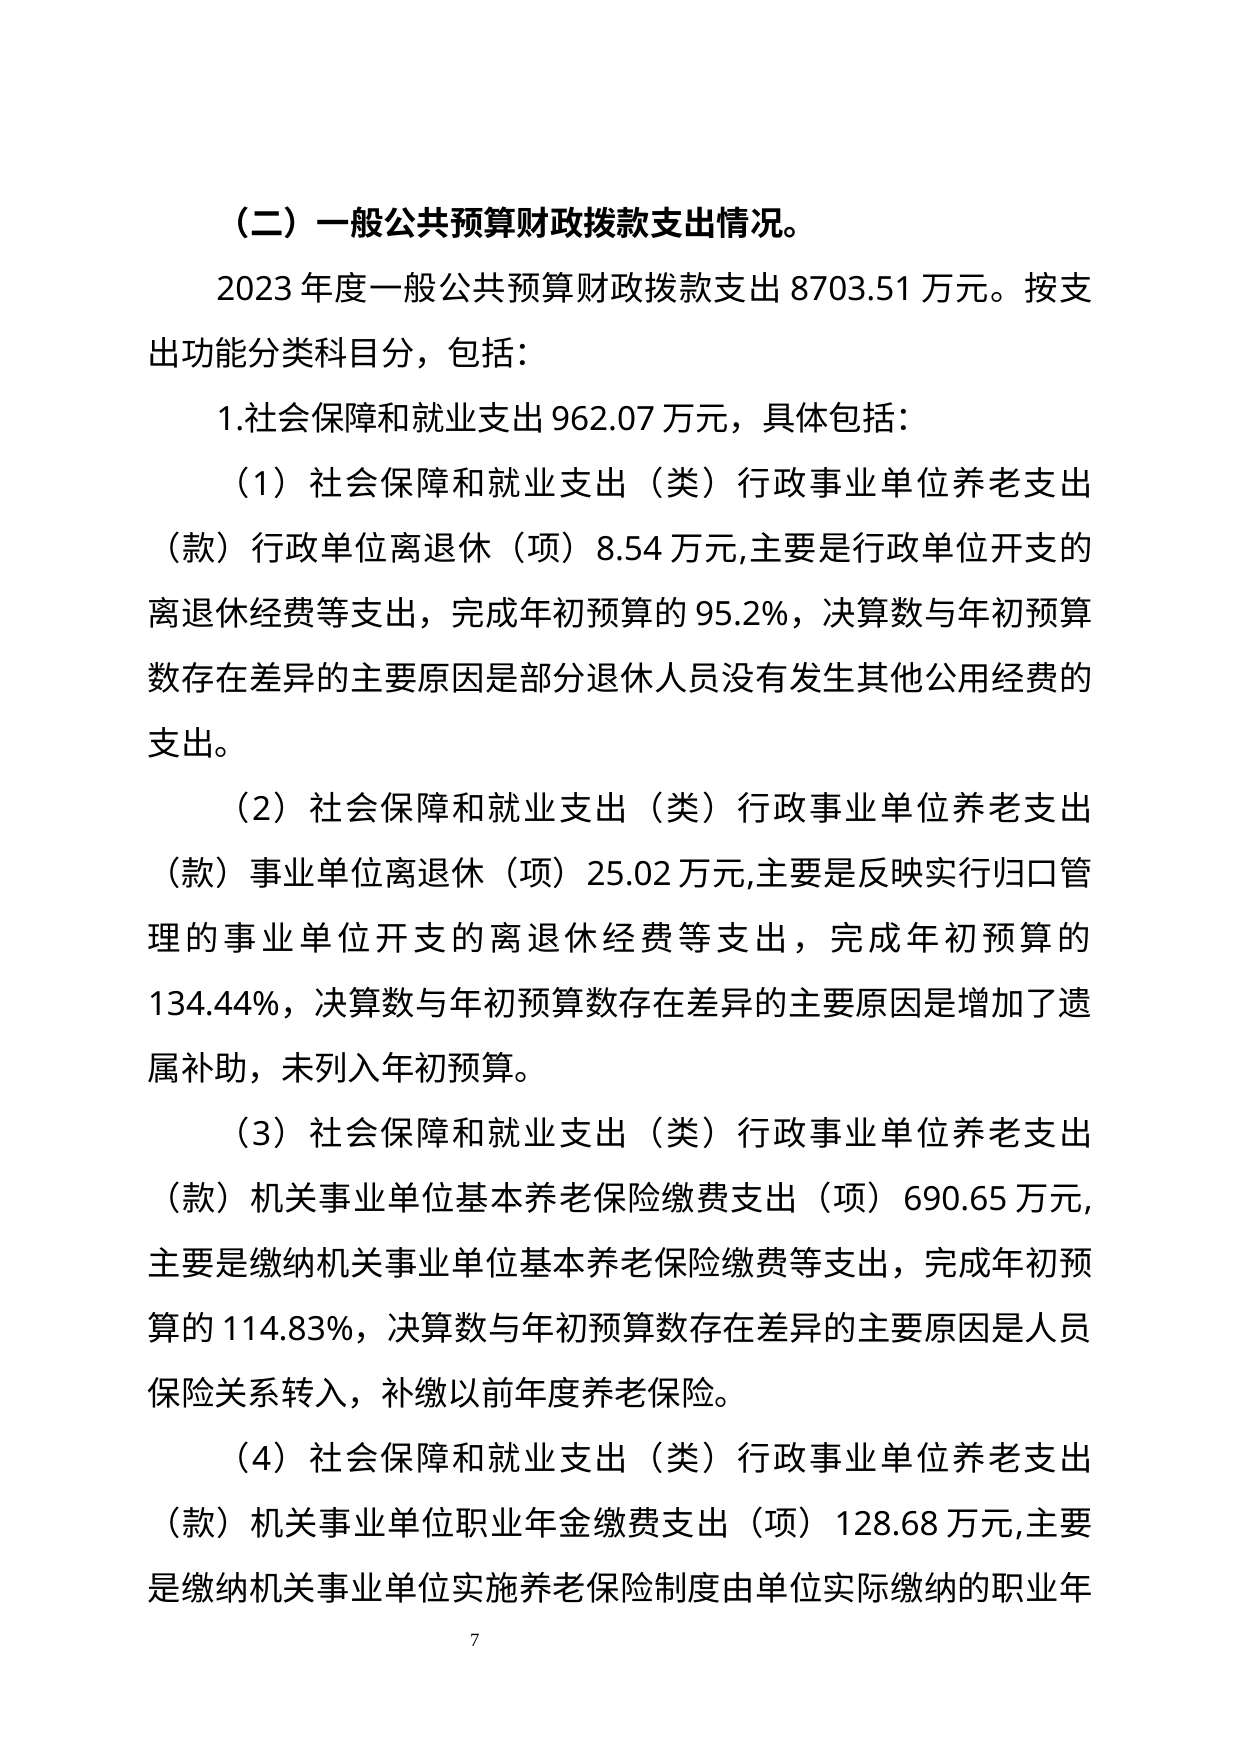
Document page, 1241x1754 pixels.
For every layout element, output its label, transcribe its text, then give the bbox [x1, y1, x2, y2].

text （3）社会保障和就业支出（类）行政事业单位养老支出（款）机关事业单位基本养老保险缴费支出（项）690.65万元,主要是缴纳机关事业单位基本养老保险缴费等支出，完成年初预算的114.83%，决算数与年初预算数存在差异的主要原因是人员保险关系转入，补缴以前年度养老保险。 [148, 1098, 1093, 1423]
text （2）社会保障和就业支出（类）行政事业单位养老支出（款）事业单位离退休（项）25.02万元,主要是反映实行归口管理的事业单位开支的离退休经费等支出，完成年初预算的134.44%，决算数与年初预算数存在差异的主要原因是增加了遗属补助，未列入年初预算。 [148, 773, 1093, 1098]
text 1.社会保障和就业支出962.07万元，具体包括： [148, 383, 1093, 448]
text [148, 1423, 1093, 1618]
text 2023年度一般公共预算财政拨款支出8703.51万元。按支出功能分类科目分，包括： [148, 253, 1093, 383]
text （二）一般公共预算财政拨款支出情况。 [148, 188, 1093, 253]
text （1）社会保障和就业支出（类）行政事业单位养老支出（款）行政单位离退休（项）8.54万元,主要是行政单位开支的离退休经费等支出，完成年初预算的95.2%，决算数与年初预算数存在差异的主要原因是部分退休人员没有发生其他公用经费的支出。 [148, 448, 1093, 773]
